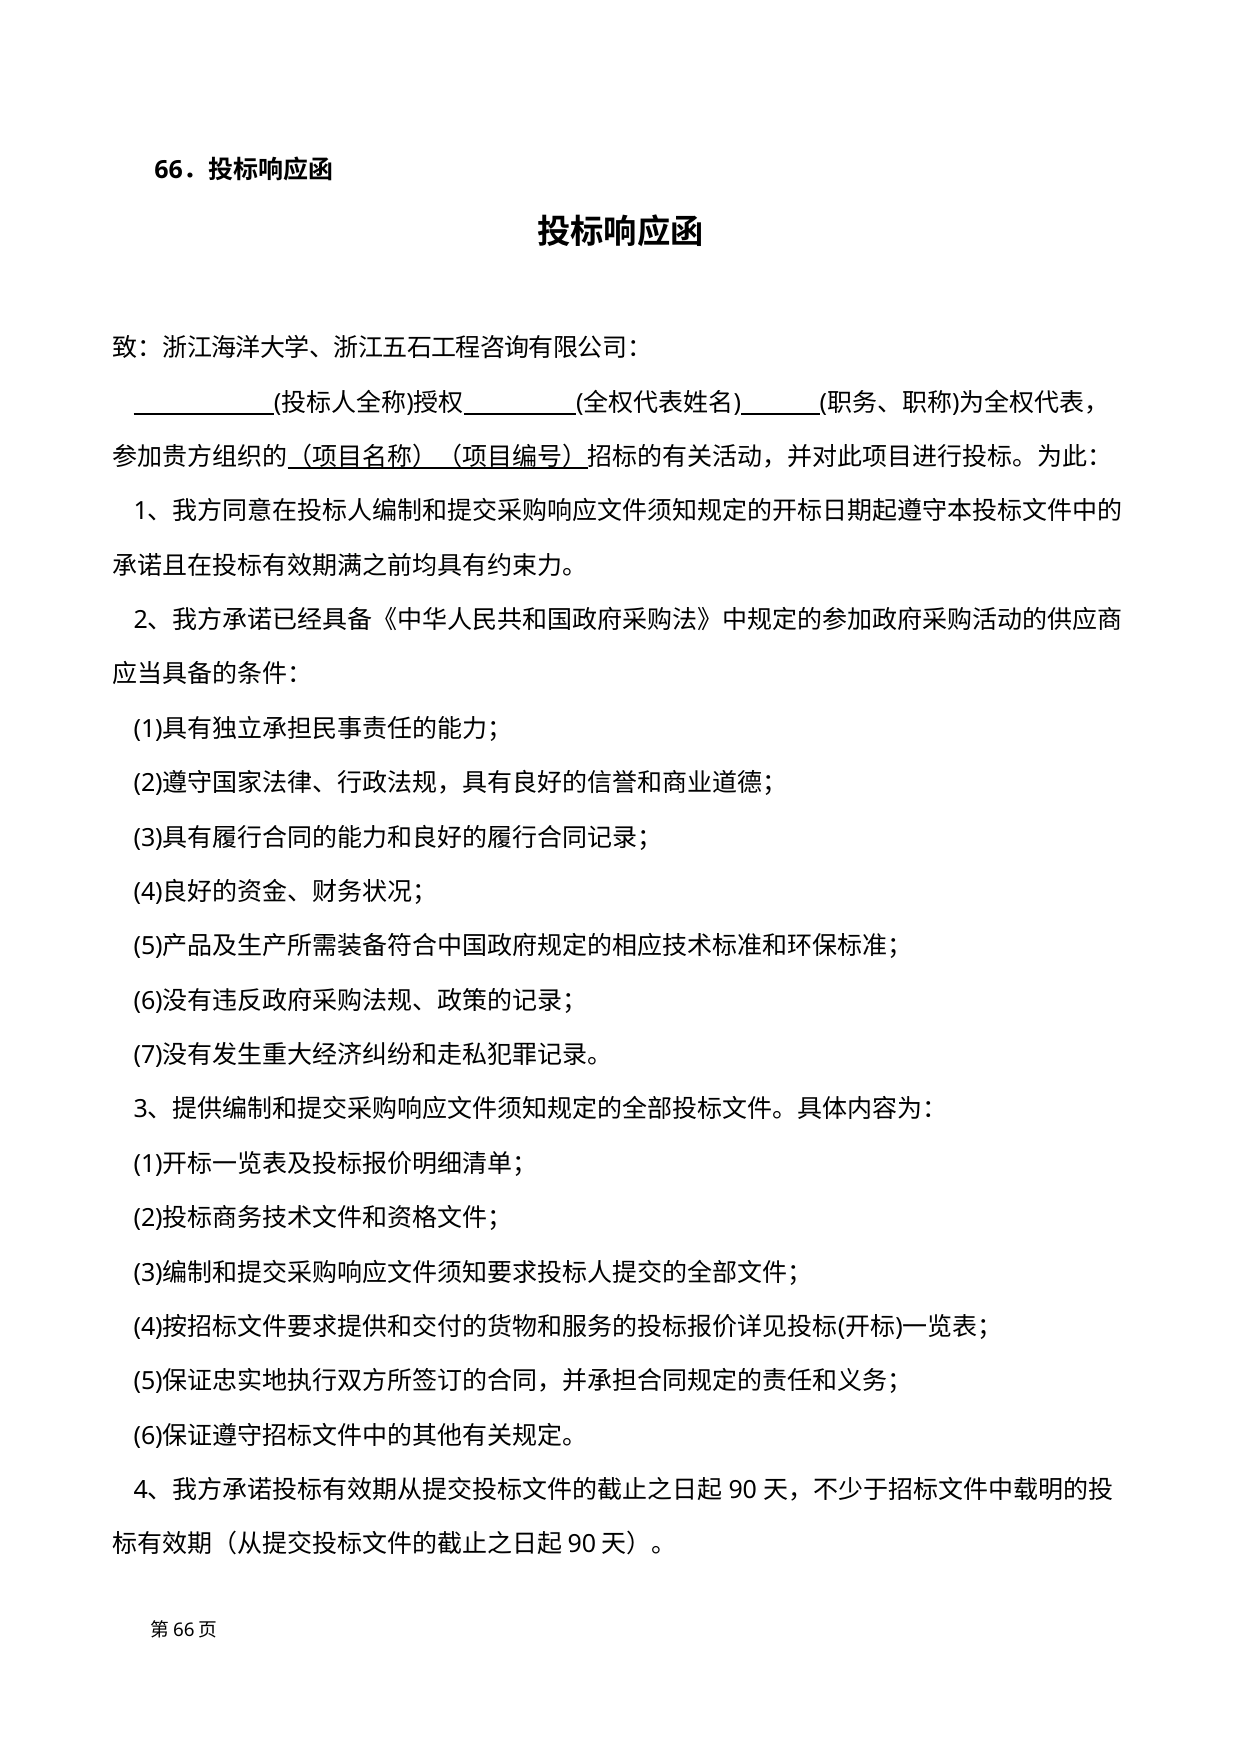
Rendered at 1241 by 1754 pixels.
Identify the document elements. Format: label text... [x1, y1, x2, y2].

text (5)保证忠实地执行双方所签订的合同，并承担合同规定的责任和义务； [112, 1361, 1128, 1397]
text (4)良好的资金、财务状况； [112, 871, 1128, 908]
text 投标响应函 [112, 204, 1128, 253]
text (5)产品及生产所需装备符合中国政府规定的相应技术标准和环保标准； [112, 926, 1128, 962]
text 1、我方同意在投标人编制和提交采购响应文件须知规定的开标日期起遵守本投标文件中的承诺且在投标有效期满之前均具有约束力。 [112, 491, 1128, 581]
text 3、提供编制和提交采购响应文件须知规定的全部投标文件。具体内容为： [112, 1089, 1128, 1125]
text (投标人全称)授权 (全权代表姓名) (职务、职称)为全权代表，参加贵方组织的（项目名称）（项目编号）招标的有关活动，并对此项目进行投标。为此： [112, 382, 1128, 473]
text 致：浙江海洋大学、浙江五石工程咨询有限公司： [112, 328, 1128, 364]
text (6)没有违反政府采购法规、政策的记录； [112, 980, 1128, 1016]
text (1)具有独立承担民事责任的能力； [112, 708, 1128, 744]
text (6)保证遵守招标文件中的其他有关规定。 [112, 1415, 1128, 1451]
text (2)遵守国家法律、行政法规，具有良好的信誉和商业道德； [112, 763, 1128, 799]
text (7)没有发生重大经济纠纷和走私犯罪记录。 [112, 1034, 1128, 1071]
text (4)按招标文件要求提供和交付的货物和服务的投标报价详见投标(开标)一览表； [112, 1306, 1128, 1343]
text (2)投标商务技术文件和资格文件； [112, 1198, 1128, 1234]
text (3)具有履行合同的能力和良好的履行合同记录； [112, 817, 1128, 853]
subtitle 投标响应函 [112, 150, 1128, 186]
text (1)开标一览表及投标报价明细清单； [112, 1143, 1128, 1179]
text 2、我方承诺已经具备《中华人民共和国政府采购法》中规定的参加政府采购活动的供应商应当具备的条件： [112, 599, 1128, 690]
text 4、我方承诺投标有效期从提交投标文件的截止之日起 90 天，不少于招标文件中载明的投标有效期（从提交投标文件的截止之日起90天）。 [112, 1469, 1128, 1560]
text (3)编制和提交采购响应文件须知要求投标人提交的全部文件； [112, 1252, 1128, 1288]
